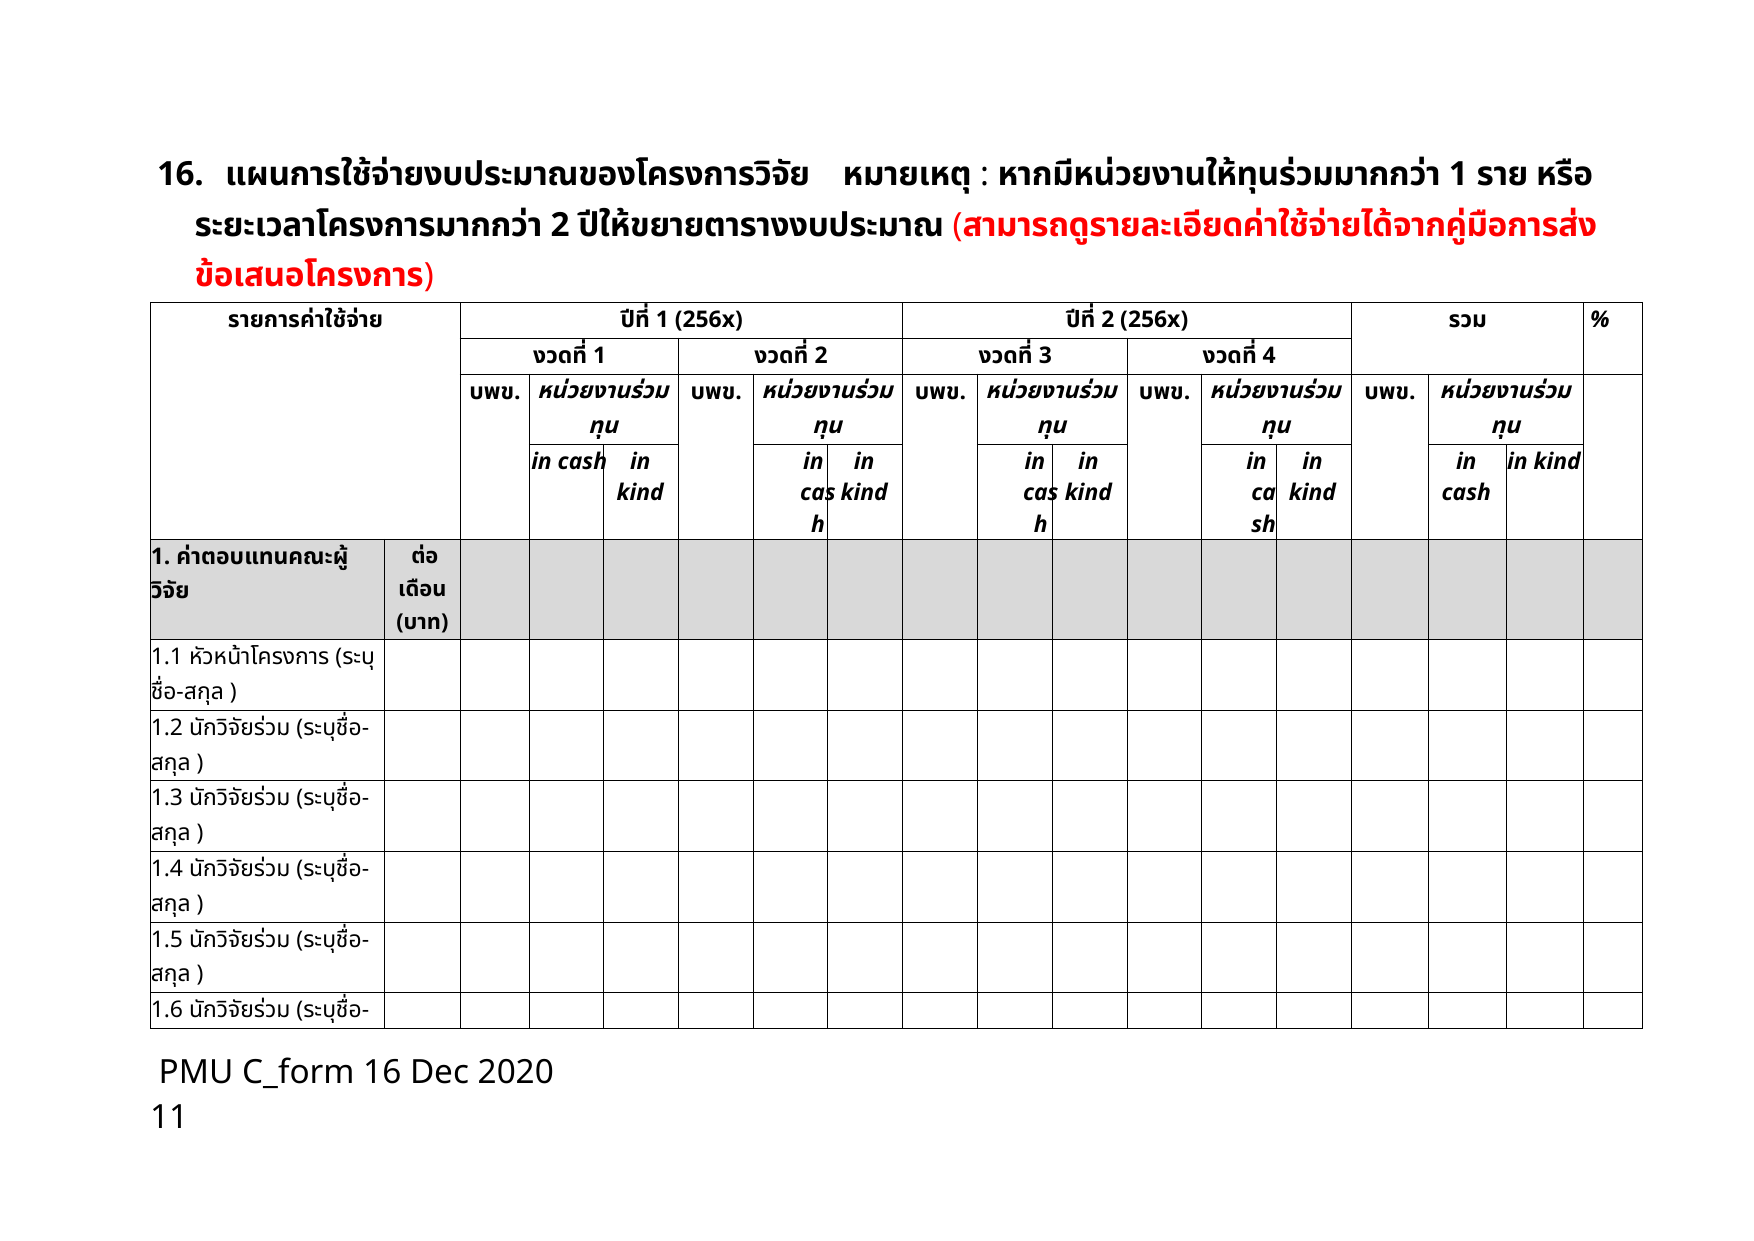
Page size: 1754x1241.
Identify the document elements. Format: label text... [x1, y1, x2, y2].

table_cell [679, 852, 753, 922]
table_cell [461, 711, 529, 780]
table_cell [903, 993, 977, 1028]
table_cell [903, 781, 977, 851]
table_cell [1507, 852, 1583, 922]
table_cell [1352, 711, 1428, 780]
table_cell [1352, 993, 1428, 1028]
table_cell [903, 711, 977, 780]
table_cell [461, 923, 529, 992]
table_cell [679, 540, 753, 639]
table_cell 1.6 นักวิจัยร่วม (ระบุชื่อ-สกุล ) [151, 993, 384, 1028]
table_cell [754, 852, 827, 922]
table_cell [1128, 781, 1201, 851]
table_cell [1053, 852, 1127, 922]
table_cell [1507, 993, 1583, 1028]
table_cell [461, 852, 529, 922]
table_cell หน่วยงานร่วมทุน [1429, 375, 1583, 444]
table_cell บพข. [461, 375, 529, 539]
table_cell [1507, 711, 1583, 780]
table_cell [1128, 711, 1201, 780]
table_cell [1128, 852, 1201, 922]
table_cell [1584, 640, 1642, 710]
table_cell [604, 923, 678, 992]
table_cell ต่อเดือน (บาท) [385, 540, 460, 639]
table_cell 1. ค่าตอบแทนคณะผู้วิจัย [151, 540, 384, 639]
table_cell [1352, 640, 1428, 710]
table_header รายการค่าใช้จ่าย [151, 303, 460, 539]
table_cell [754, 640, 827, 710]
table_cell [903, 852, 977, 922]
table_cell [1584, 711, 1642, 780]
table_cell [1584, 781, 1642, 851]
table_cell [461, 540, 529, 639]
table_header ปีที่ 1 (256x) [461, 303, 902, 338]
table_cell [1277, 540, 1351, 639]
table_cell in kind [1053, 445, 1127, 539]
table_cell [1202, 781, 1276, 851]
table_cell [1584, 923, 1642, 992]
table_cell [1507, 923, 1583, 992]
table_cell [1128, 540, 1201, 639]
table_cell [1053, 540, 1127, 639]
table_cell in cash [530, 445, 603, 539]
table_cell [604, 993, 678, 1028]
table_cell [461, 993, 529, 1028]
table_cell [679, 640, 753, 710]
table_cell [461, 781, 529, 851]
table_header % [1584, 303, 1642, 373]
table_cell [604, 711, 678, 780]
table_cell งวดที่ 3 [903, 339, 1127, 373]
table_cell [1053, 993, 1127, 1028]
table_cell [679, 993, 753, 1028]
table_cell [604, 640, 678, 710]
table_cell [1202, 993, 1276, 1028]
table_cell [1277, 711, 1351, 780]
table_cell [978, 540, 1052, 639]
table_cell in cash [754, 445, 827, 539]
table_cell [385, 781, 460, 851]
table_header ปีที่ 2 (256x) [903, 303, 1351, 338]
table_cell [978, 993, 1052, 1028]
table_cell [385, 852, 460, 922]
table_cell [1277, 781, 1351, 851]
table_cell [1202, 923, 1276, 992]
subtitle แผนการใช้จ่ายงบประมาณของโครงการวิจัย หมายเหตุ : หากมีหน่วยงานให้ทุนร่วมมากกว่า 1 ราย หรือระยะเวลาโครงการมากกว่า 2 ปีให้ขยายตารางงบประมาณ (สามารถดูรายละเอียดค่าใช้จ่ายได้จากคู่มือการส่งข้อเสนอโครงการ) [157, 150, 1604, 302]
table_header รวม [1352, 303, 1583, 373]
table_cell [828, 923, 902, 992]
table_cell [604, 852, 678, 922]
table_cell [1352, 781, 1428, 851]
table_cell [1053, 640, 1127, 710]
table_cell [828, 781, 902, 851]
table_cell [1429, 540, 1506, 639]
table_cell [1352, 923, 1428, 992]
table_cell [530, 540, 603, 639]
table_cell [903, 923, 977, 992]
table_cell 1.1 หัวหน้าโครงการ (ระบุชื่อ-สกุล ) [151, 640, 384, 710]
table_cell [1277, 923, 1351, 992]
table_cell [1507, 640, 1583, 710]
table_cell in kind [604, 445, 678, 539]
table_cell in kind [828, 445, 902, 539]
table_cell หน่วยงานร่วมทุน [978, 375, 1127, 444]
table_cell [978, 852, 1052, 922]
table_cell [903, 540, 977, 639]
table_cell in kind [1277, 445, 1351, 539]
table_cell [828, 711, 902, 780]
table_cell in cash [1429, 445, 1506, 539]
table_cell [679, 923, 753, 992]
table_cell 1.2 นักวิจัยร่วม (ระบุชื่อ-สกุล ) [151, 711, 384, 780]
table_cell [530, 923, 603, 992]
table_cell 1.5 นักวิจัยร่วม (ระบุชื่อ-สกุล ) [151, 923, 384, 992]
table_cell [530, 711, 603, 780]
table_cell [828, 993, 902, 1028]
table_cell งวดที่ 4 [1128, 339, 1351, 373]
table_cell [1202, 640, 1276, 710]
table_cell หน่วยงานร่วมทุน [530, 375, 678, 444]
table_cell [1202, 540, 1276, 639]
table_cell [754, 781, 827, 851]
table_cell [461, 640, 529, 710]
table_cell [828, 852, 902, 922]
table_cell [1277, 993, 1351, 1028]
table_cell [1429, 640, 1506, 710]
table_cell [1053, 923, 1127, 992]
table_cell บพข. [1128, 375, 1201, 539]
table_cell [530, 993, 603, 1028]
table_cell [1053, 781, 1127, 851]
table_cell in kind [1507, 445, 1583, 539]
table_cell [828, 640, 902, 710]
table_cell [1352, 852, 1428, 922]
table_cell [754, 923, 827, 992]
table_cell [754, 993, 827, 1028]
table_cell หน่วยงานร่วมทุน [754, 375, 902, 444]
table_cell [1507, 540, 1583, 639]
table_cell in cash [1202, 445, 1276, 539]
table_cell [978, 781, 1052, 851]
table_cell in cash [978, 445, 1052, 539]
table_cell งวดที่ 1 [461, 339, 678, 373]
table_cell หน่วยงานร่วมทุน [1202, 375, 1351, 444]
table_cell [754, 540, 827, 639]
table_cell [1053, 711, 1127, 780]
table_cell [978, 923, 1052, 992]
table_cell [1202, 711, 1276, 780]
table_cell [1429, 993, 1506, 1028]
table_cell [1429, 711, 1506, 780]
table_cell [1584, 375, 1642, 539]
table_cell [530, 852, 603, 922]
table_cell [1128, 923, 1201, 992]
table_cell บพข. [1352, 375, 1428, 539]
table_cell [1128, 640, 1201, 710]
table_cell [1429, 923, 1506, 992]
table_cell บพข. [679, 375, 753, 539]
table_cell [828, 540, 902, 639]
table_cell [679, 711, 753, 780]
table_cell [754, 711, 827, 780]
table_cell [1277, 852, 1351, 922]
table_cell บพข. [903, 375, 977, 539]
table_cell [1429, 852, 1506, 922]
table_cell [1277, 640, 1351, 710]
table_cell งวดที่ 2 [679, 339, 902, 373]
table_cell [978, 640, 1052, 710]
table_cell [1584, 540, 1642, 639]
table_cell [385, 993, 460, 1028]
table_cell [1128, 993, 1201, 1028]
table_cell [530, 640, 603, 710]
table_cell [679, 781, 753, 851]
table_cell [1352, 540, 1428, 639]
table_cell [978, 711, 1052, 780]
table_cell 1.3 นักวิจัยร่วม (ระบุชื่อ-สกุล ) [151, 781, 384, 851]
table_cell [903, 640, 977, 710]
table_cell [385, 711, 460, 780]
table_cell [385, 923, 460, 992]
table_cell [604, 781, 678, 851]
table_cell 1.4 นักวิจัยร่วม (ระบุชื่อ-สกุล ) [151, 852, 384, 922]
table_cell [385, 640, 460, 710]
table_cell [1584, 993, 1642, 1028]
table_cell [1584, 852, 1642, 922]
table_cell [1507, 781, 1583, 851]
table_cell [1429, 781, 1506, 851]
table_cell [530, 781, 603, 851]
table_cell [604, 540, 678, 639]
table_cell [1202, 852, 1276, 922]
